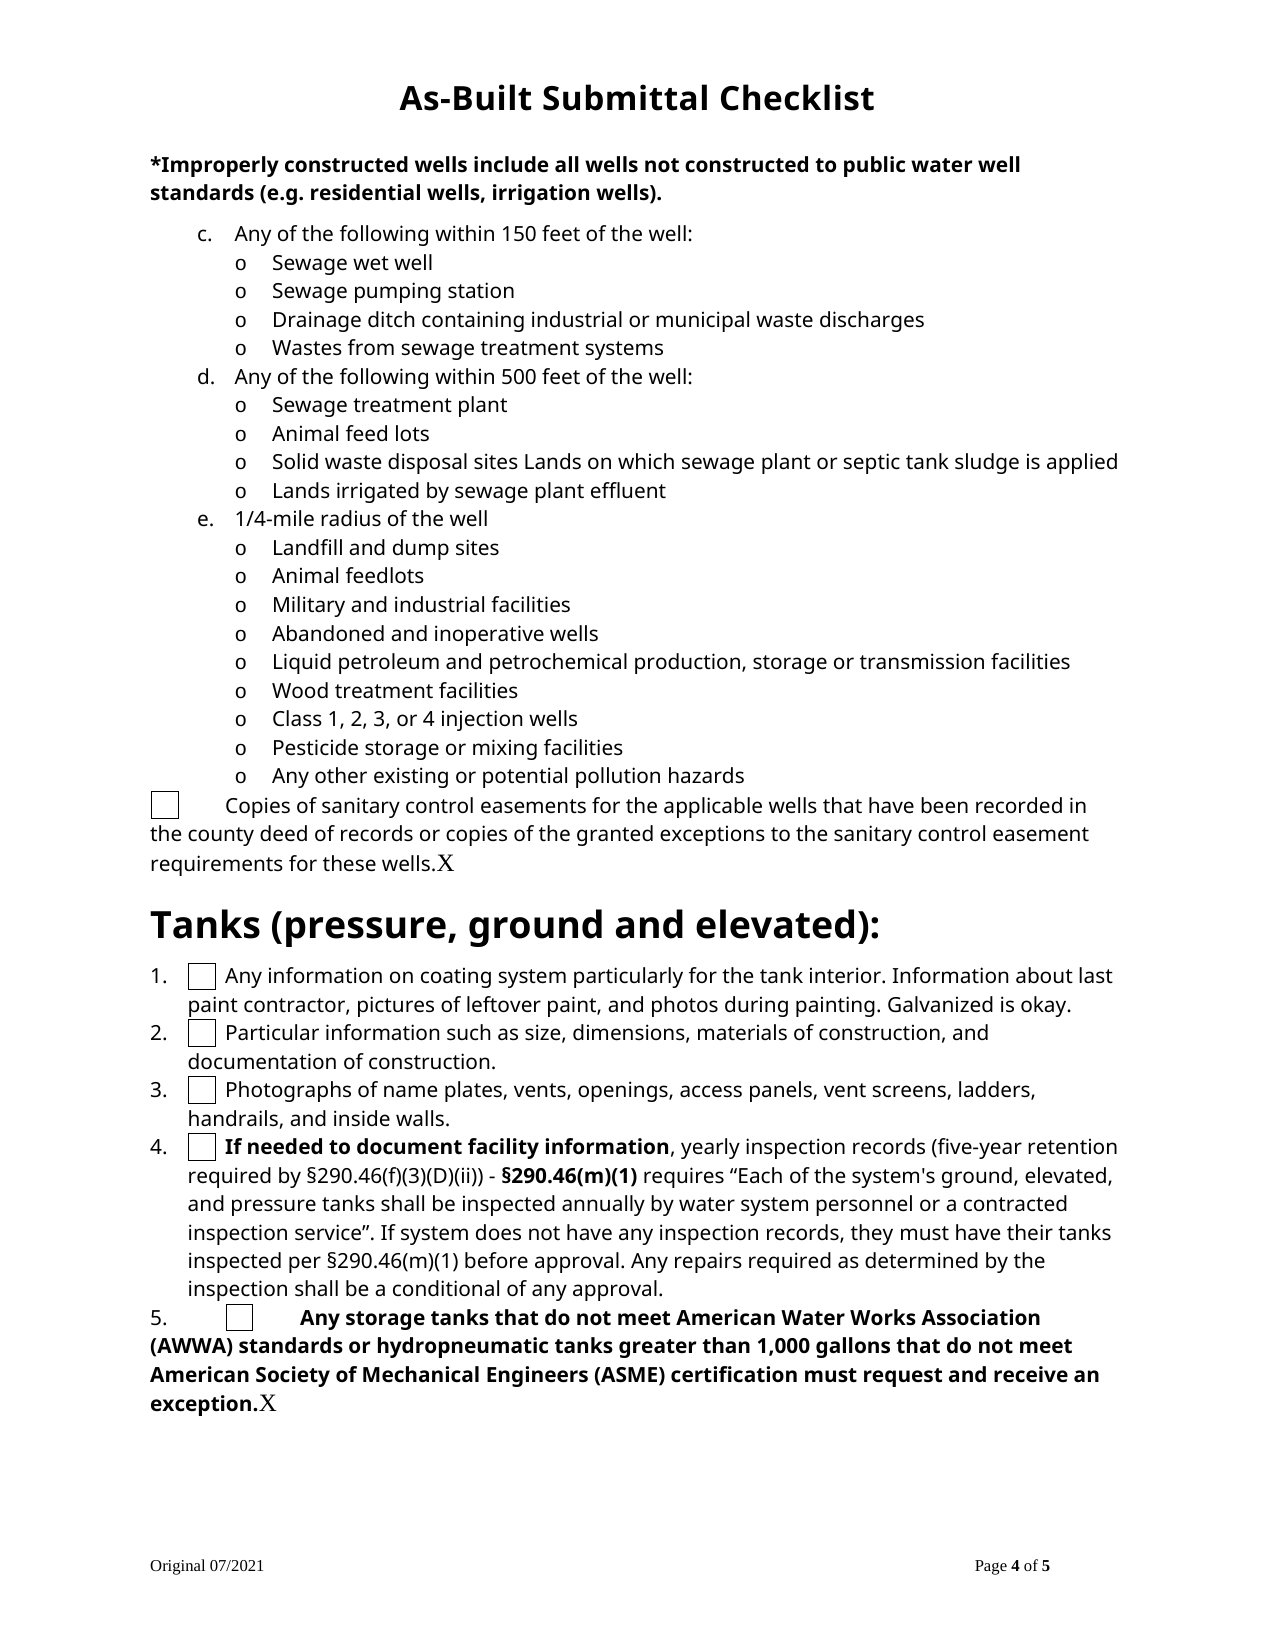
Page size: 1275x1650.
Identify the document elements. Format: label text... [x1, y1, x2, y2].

list Any of the following within 500 feet of the well: [197, 362, 1125, 390]
list Abandoned and inoperative wells [234, 619, 1125, 647]
list Wood treatment facilities [234, 676, 1125, 704]
list Particular information such as size, dimensions, materials of construction, and documentation of construction. [150, 1018, 1125, 1075]
list Animal feedlots [234, 562, 1125, 590]
list Sewage treatment plant [234, 390, 1125, 419]
list Lands irrigated by sewage plant effluent [234, 476, 1125, 504]
subtitle Tanks (pressure, ground and elevated): [150, 898, 1125, 949]
list Landfill and dump sites [234, 533, 1125, 562]
list Liquid petroleum and petrochemical production, storage or transmission facilities [234, 647, 1125, 676]
list Sewage pumping station [234, 276, 1125, 305]
list Class 1, 2, 3, or 4 injection wells [234, 704, 1125, 733]
list Any of the following within 150 feet of the well: [197, 219, 1125, 248]
list Pesticide storage or mixing facilities [234, 733, 1125, 761]
list Wastes from sewage treatment systems [234, 333, 1125, 362]
list Photographs of name plates, vents, openings, access panels, vent screens, ladders, handrails, and inside walls. [150, 1075, 1125, 1132]
list Military and industrial facilities [234, 590, 1125, 619]
list Any other existing or potential pollution hazards [234, 761, 1125, 790]
list Animal feed lots [234, 419, 1125, 447]
list If needed to document facility information, yearly inspection records (five-year retention required by §290.46(f)(3)(D)(ii)) - §290.46(m)(1) requires “Each of the system's ground, elevated, and pressure tanks shall be inspected annually by water system personnel or a contracted inspection service”. If system does not have any inspection records, they must have their tanks inspected per §290.46(m)(1) before approval. Any repairs required as determined by the inspection shall be a conditional of any approval. [150, 1132, 1125, 1303]
list Any information on coating system particularly for the tank interior. Information about last paint contractor, pictures of leftover paint, and photos during painting. Galvanized is okay. [150, 962, 1125, 1018]
list Drainage ditch containing industrial or municipal waste discharges [234, 305, 1125, 333]
list Solid waste disposal sites Lands on which sewage plant or septic tank sludge is applied [234, 447, 1125, 476]
text *Improperly constructed wells include all wells not constructed to public water well standards (e.g. residential wells, irrigation wells). [150, 150, 1125, 207]
list Sewage wet well [234, 248, 1125, 276]
list 1/4-mile radius of the well [197, 504, 1125, 533]
